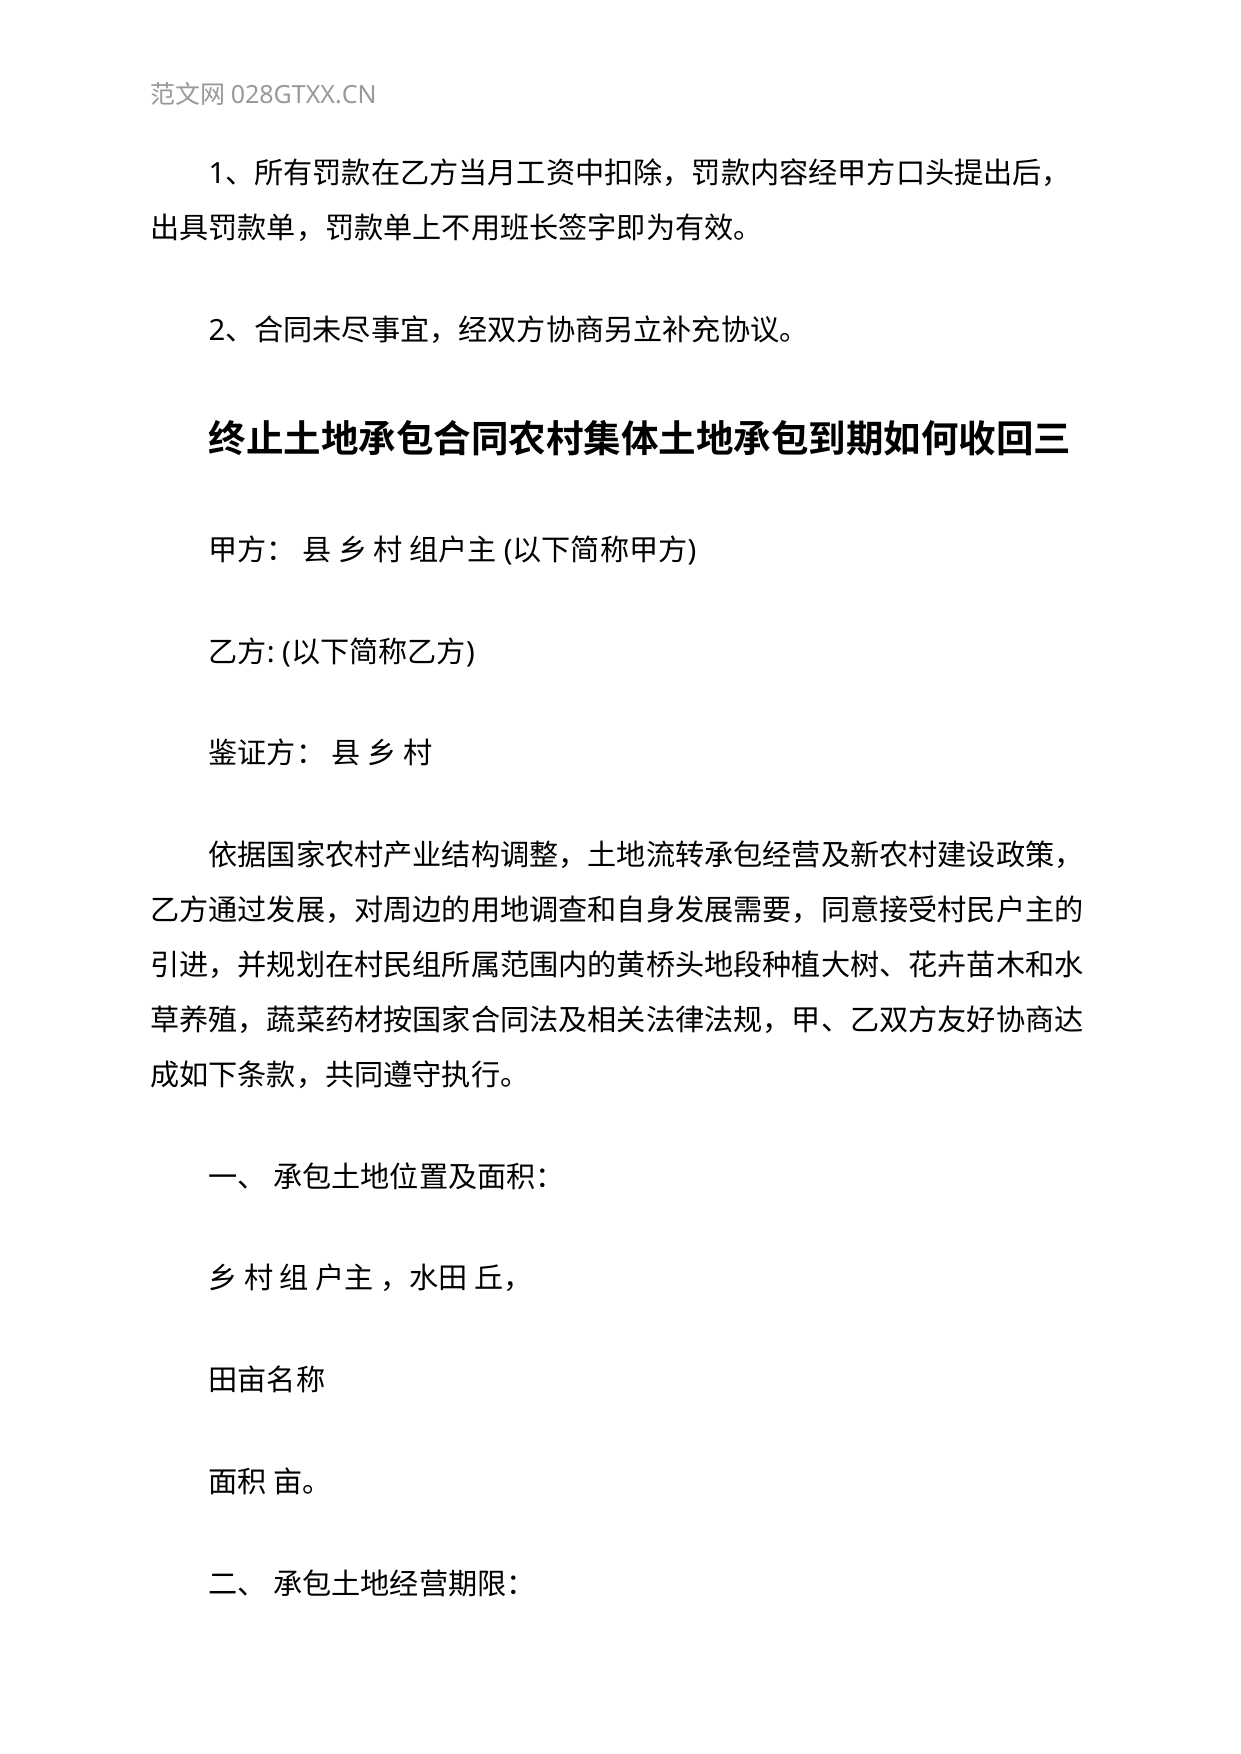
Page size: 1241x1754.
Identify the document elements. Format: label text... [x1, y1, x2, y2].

text 面积 亩。 [150, 1458, 1090, 1501]
text 二、 承包土地经营期限： [150, 1560, 1090, 1603]
text 依据国家农村产业结构调整，土地流转承包经营及新农村建设政策，乙方通过发展，对周边的用地调查和自身发展需要，同意接受村民户主的引进，并规划在村民组所属范围内的黄桥头地段种植大树、花卉苗木和水草养殖，蔬菜药材按国家合同法及相关法律法规，甲、乙双方友好协商达成如下条款，共同遵守执行。 [150, 832, 1090, 1094]
text 1、所有罚款在乙方当月工资中扣除，罚款内容经甲方口头提出后，出具罚款单，罚款单上不用班长签字即为有效。 [150, 150, 1090, 247]
text 乙方: (以下简称乙方) [150, 628, 1090, 671]
text 终止土地承包合同农村集体土地承包到期如何收回三 [150, 409, 1090, 463]
text 乡 村 组 户主 ，水田 丘， [150, 1255, 1090, 1297]
text 一、 承包土地位置及面积： [150, 1153, 1090, 1196]
text 鉴证方： 县 乡 村 [150, 730, 1090, 772]
text 田亩名称 [150, 1357, 1090, 1399]
text 2、合同未尽事宜，经双方协商另立补充协议。 [150, 307, 1090, 349]
text 甲方： 县 乡 村 组户主 (以下简称甲方) [150, 526, 1090, 568]
